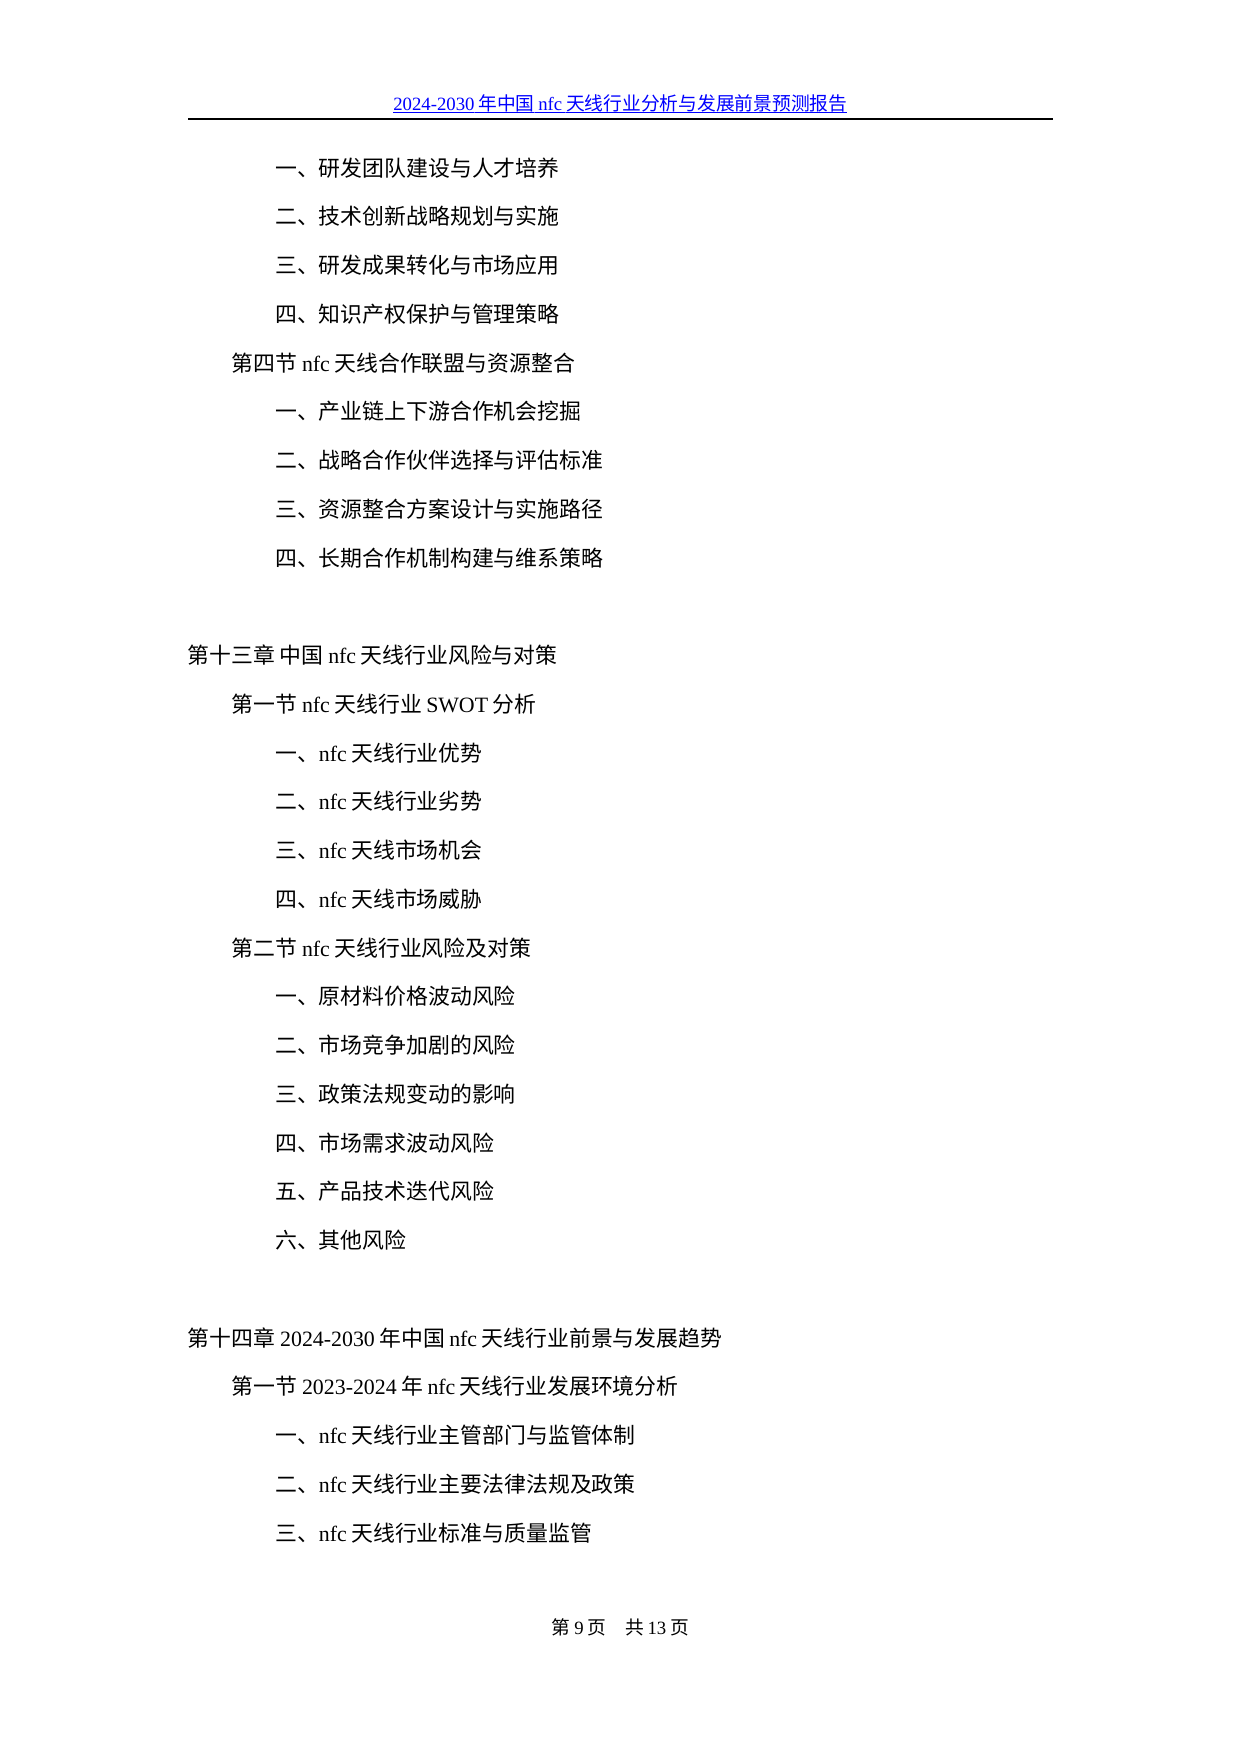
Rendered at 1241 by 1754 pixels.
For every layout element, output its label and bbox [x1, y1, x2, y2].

text [187, 150, 1053, 1548]
